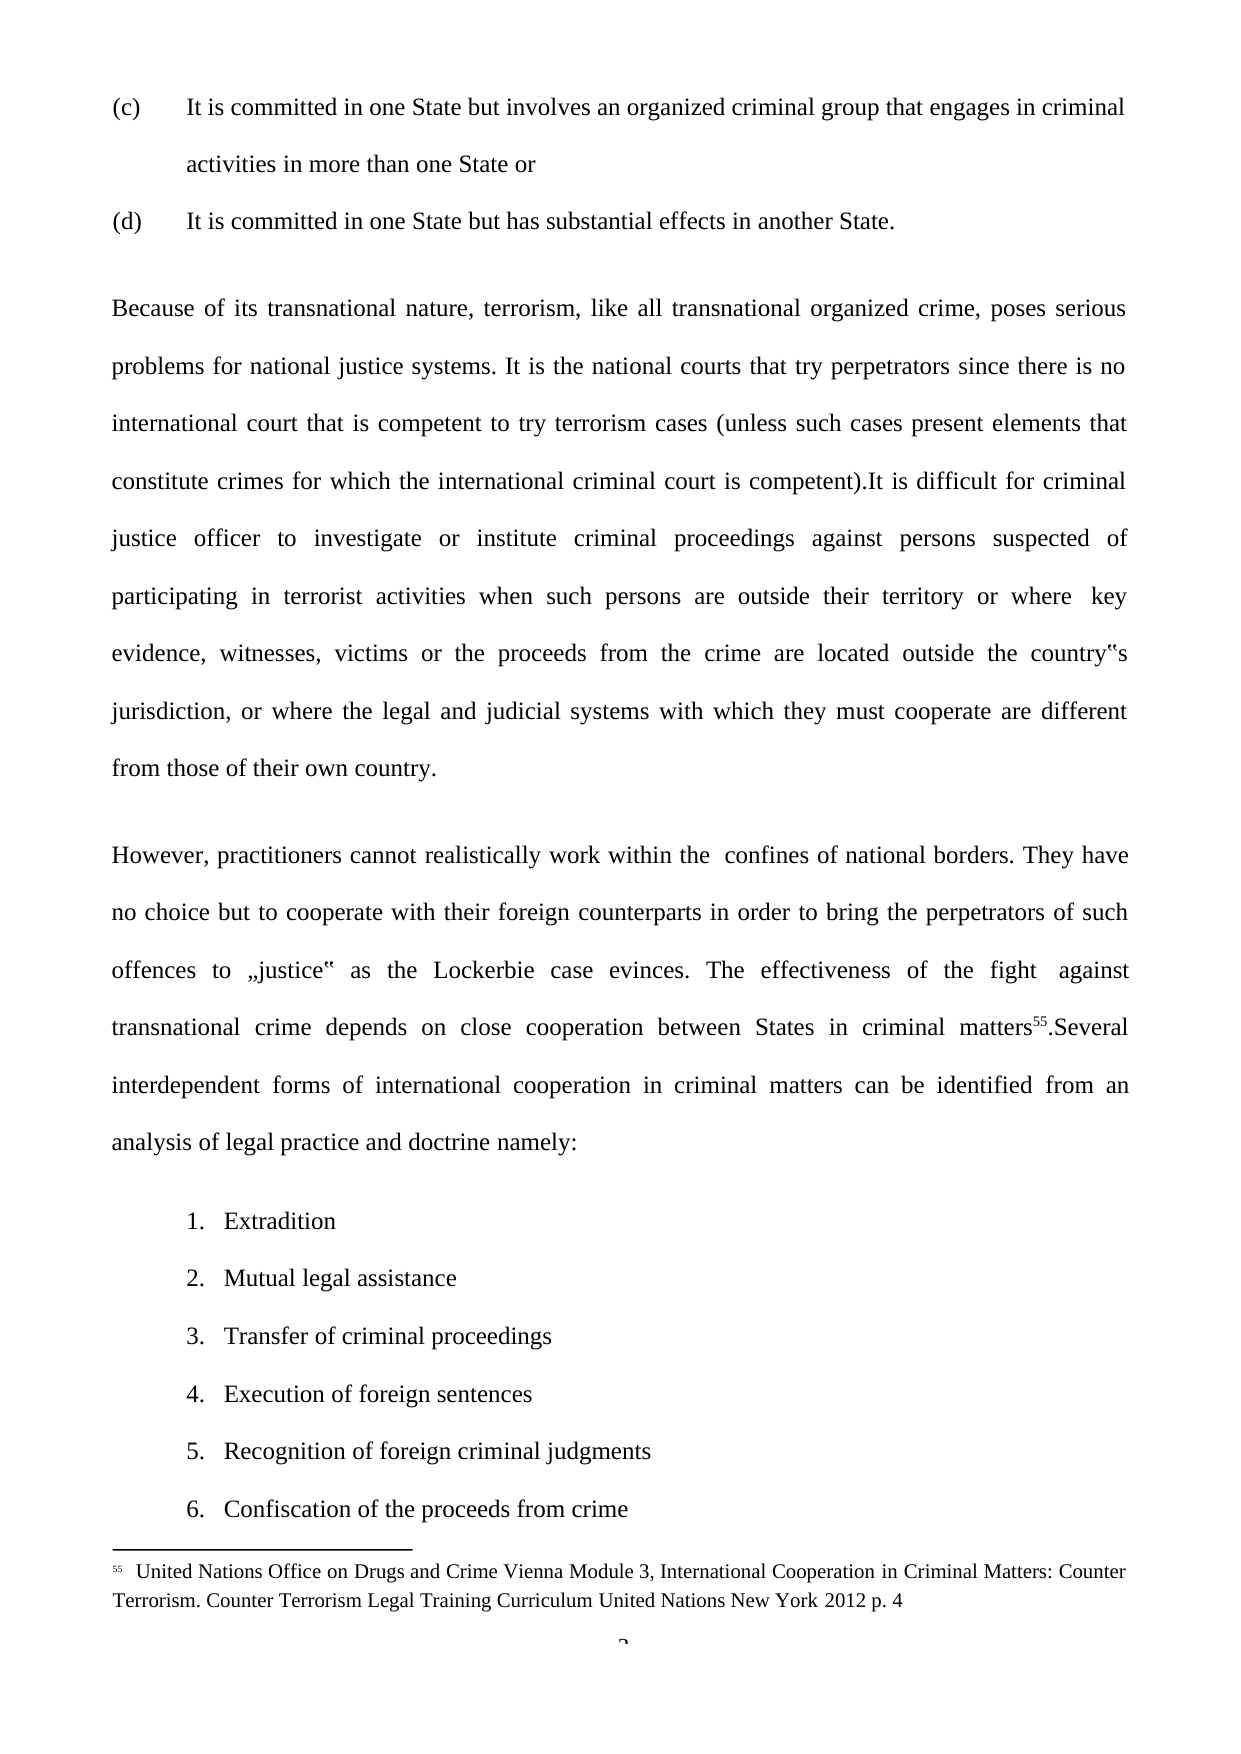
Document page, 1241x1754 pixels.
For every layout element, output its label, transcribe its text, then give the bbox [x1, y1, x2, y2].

list Transfer of criminal proceedings [186, 1321, 1146, 1350]
list It is committed in one State but has substantial effects in another State. [112, 206, 1146, 235]
list Execution of foreign sentences [186, 1379, 1146, 1407]
list Recognition of foreign criminal judgments [186, 1436, 1146, 1465]
list United Nations Office on Drugs and Crime Vienna Module 3, International Cooperation in Criminal Matters: Counter Terrorism. Counter Terrorism Legal Training Curriculum United Nations New York 2012 p. 4 [112, 1548, 1128, 1612]
text However, practitioners cannot realistically work within the confines of national borders. They have no choice but to cooperate with their foreign counterparts in order to bring the perpetrators of such offences to „justice‟ as the Lockerbie case evinces. The effectiveness of the fight against transnational crime depends on close cooperation between States in criminal matters55.Several interdependent forms of international cooperation in criminal matters can be identified from an analysis of legal practice and doctrine namely: [111, 840, 1129, 1156]
list It is committed in one State but involves an organized criminal group that engages in criminal activities in more than one State or [112, 92, 1127, 177]
list Confiscation of the proceeds from crime [186, 1494, 1146, 1522]
list Mutual legal assistance [186, 1263, 1146, 1292]
text Because of its transnational nature, terrorism, like all transnational organized crime, poses serious problems for national justice systems. It is the national courts that try perpetrators since there is no international court that is competent to try terrorism cases (unless such cases present elements that constitute crimes for which the international criminal court is competent).It is difficult for criminal justice officer to investigate or institute criminal proceedings against persons suspected of participating in terrorist activities when such persons are outside their territory or where key evidence, witnesses, victims or the proceeds from the crime are located outside the country‟s jurisdiction, or where the legal and judicial systems with which they must cooperate are different from those of their own country. [111, 293, 1128, 782]
list Extradition [186, 1206, 1146, 1235]
